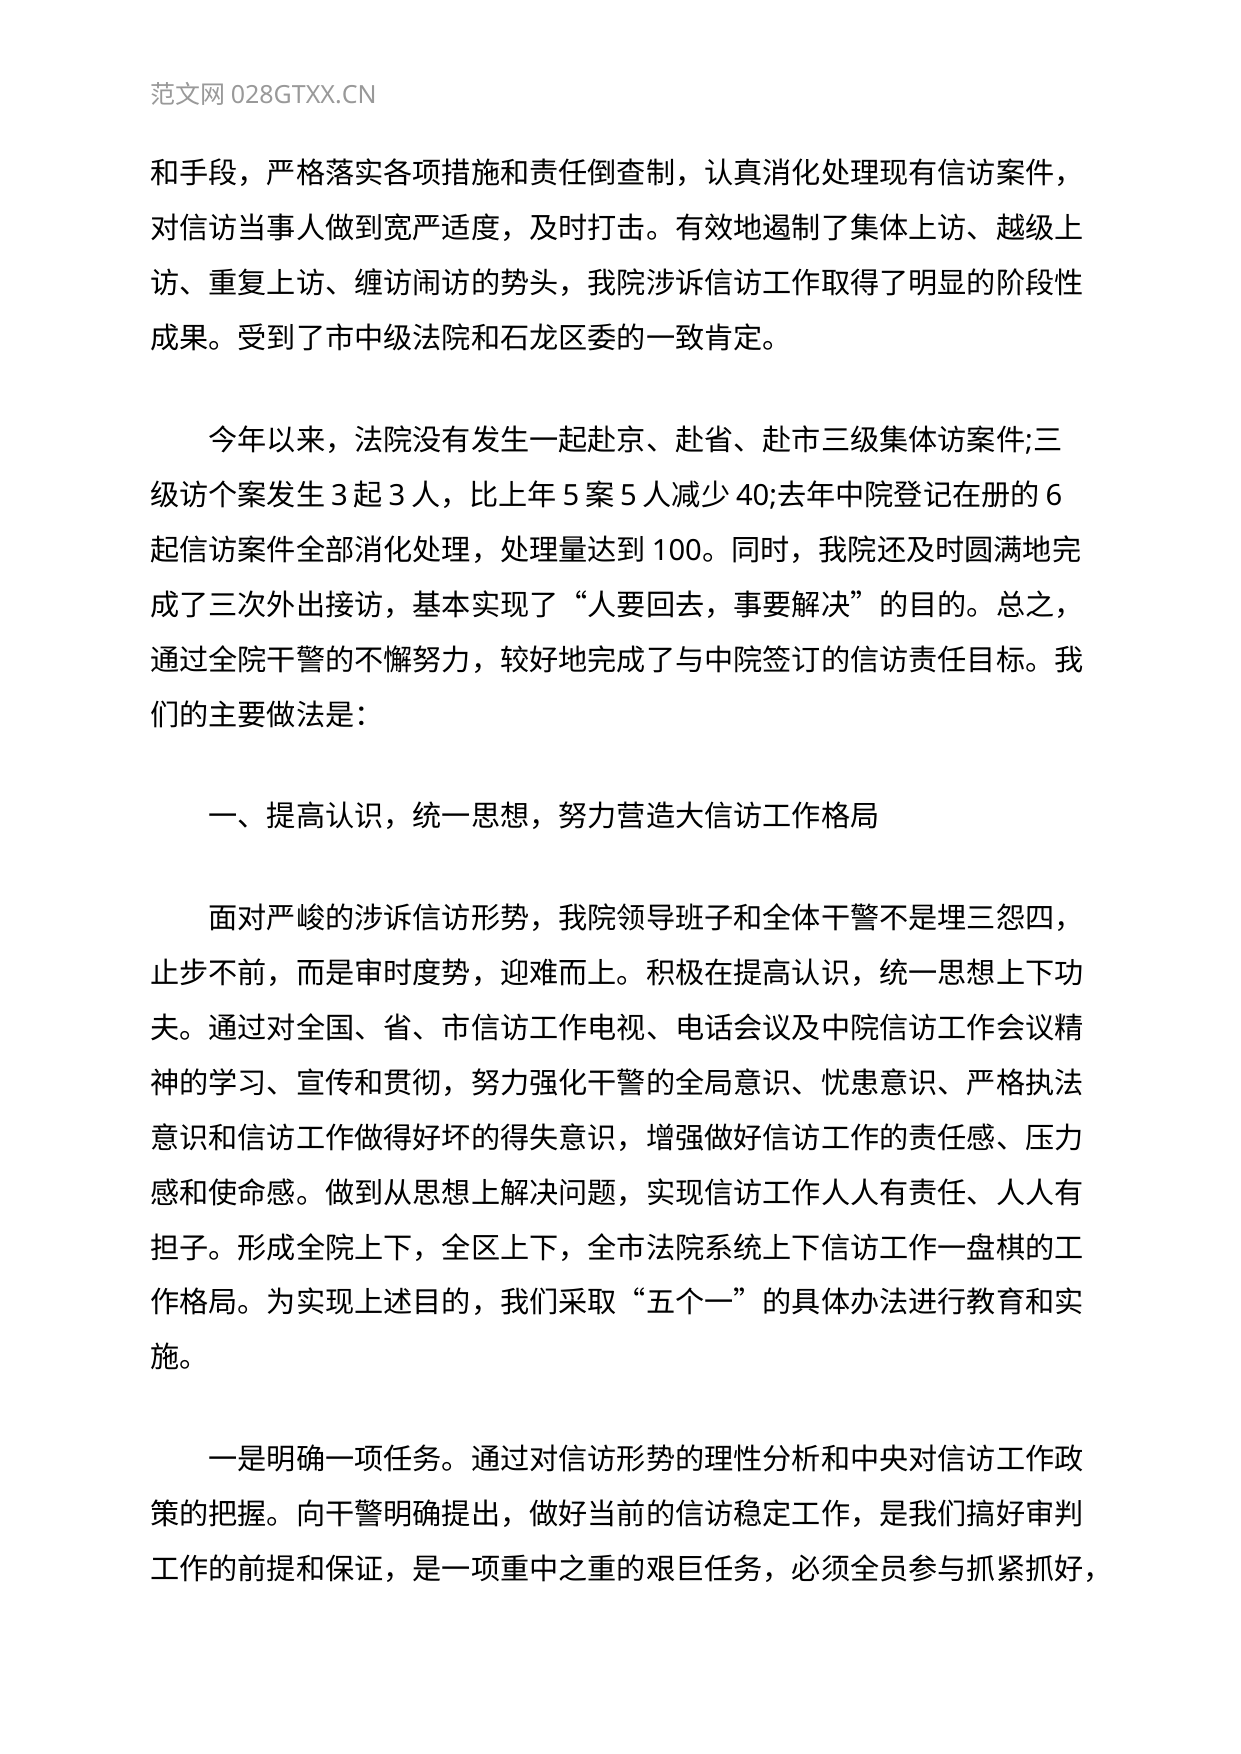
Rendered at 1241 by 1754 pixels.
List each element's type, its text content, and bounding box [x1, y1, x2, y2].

text 面对严峻的涉诉信访形势，我院领导班子和全体干警不是埋三怨四，止步不前，而是审时度势，迎难而上。积极在提高认识，统一思想上下功夫。通过对全国、省、市信访工作电视、电话会议及中院信访工作会议精神的学习、宣传和贯彻，努力强化干警的全局意识、忧患意识、严格执法意识和信访工作做得好坏的得失意识，增强做好信访工作的责任感、压力感和使命感。做到从思想上解决问题，实现信访工作人人有责任、人人有担子。形成全院上下，全区上下，全市法院系统上下信访工作一盘棋的工作格局。为实现上述目的，我们采取“五个一”的具体办法进行教育和实施。 [150, 895, 1090, 1376]
text 今年以来，法院没有发生一起赴京、赴省、赴市三级集体访案件;三级访个案发生3起3人，比上年5案5人减少40;去年中院登记在册的6起信访案件全部消化处理，处理量达到100。同时，我院还及时圆满地完成了三次外出接访，基本实现了“人要回去，事要解决”的目的。总之，通过全院干警的不懈努力，较好地完成了与中院签订的信访责任目标。我们的主要做法是： [150, 416, 1090, 733]
text 一、提高认识，统一思想，努力营造大信访工作格局 [150, 793, 1090, 835]
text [150, 150, 1090, 357]
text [150, 1436, 1090, 1588]
